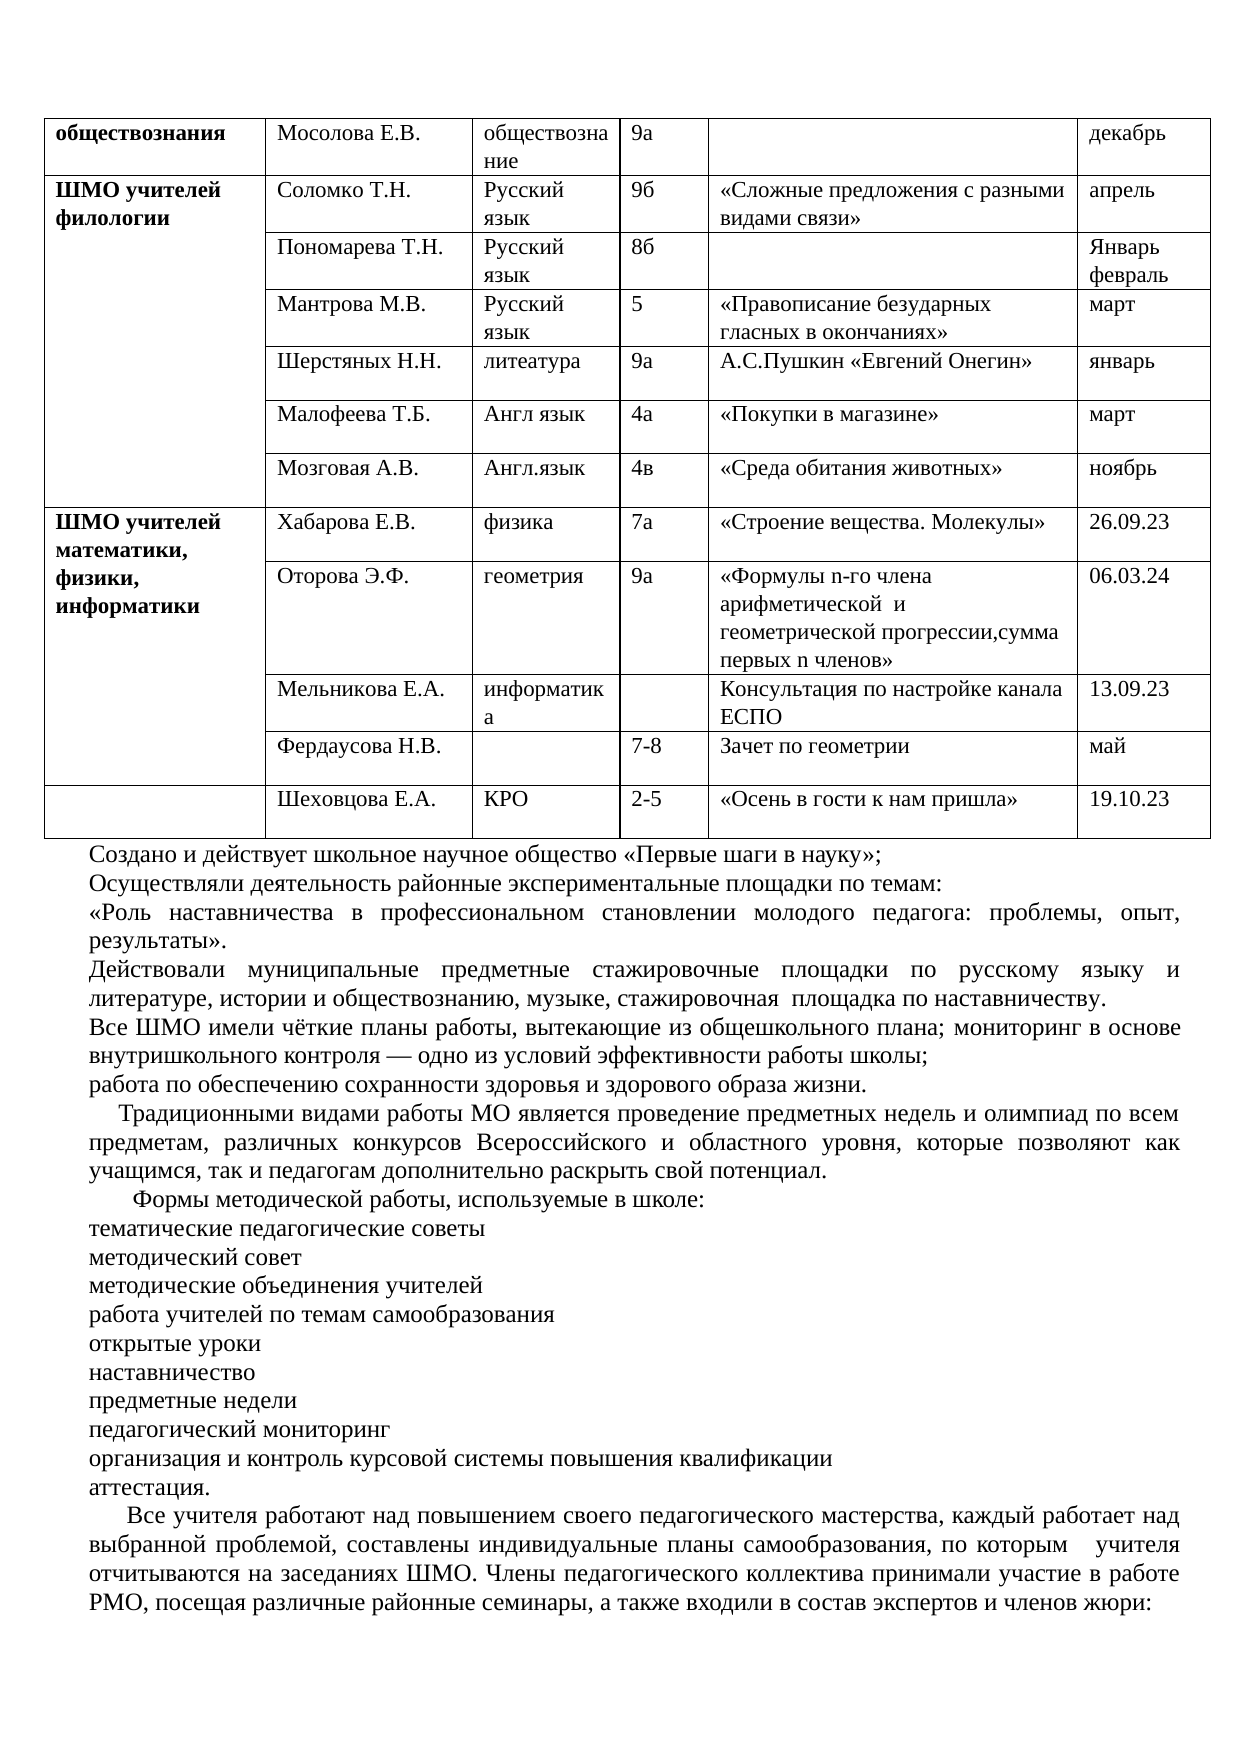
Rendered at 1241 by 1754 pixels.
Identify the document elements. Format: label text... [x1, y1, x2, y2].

table_cell информатика [473, 675, 619, 731]
table_cell «Покупки в магазине» [709, 401, 1077, 453]
table_cell «Среда обитания животных» [709, 454, 1077, 507]
table_cell «Формулы n-го члена арифметической и геометрической прогрессии,сумма первых n членов» [709, 562, 1077, 674]
table_cell физика [473, 508, 619, 561]
text тематические педагогические советы [88, 1213, 1181, 1242]
table_cell [709, 119, 1077, 175]
table_cell май [1078, 732, 1210, 784]
table_cell апрель [1078, 176, 1210, 232]
text Все учителя работают над повышением своего педагогического мастерства, каждый работает над выбранной проблемой, составлены индивидуальные планы самообразования, по которым учителя отчитываются на заседаниях ШМО. Члены педагогического коллектива принимали участие в работе РМО, посещая различные районные семинары, а также входили в состав экспертов и членов жюри: [88, 1501, 1181, 1616]
text Все ШМО имели чёткие планы работы, вытекающие из общешкольного плана; мониторинг в основе внутришкольного контроля — одно из условий эффективности работы школы; [88, 1012, 1181, 1069]
table_cell Фердаусова Н.В. [266, 732, 472, 784]
table_cell Русский язык [473, 290, 619, 346]
text Традиционными видами работы МО является проведение предметных недель и олимпиад по всем предметам, различных конкурсов Всероссийского и областного уровня, которые позволяют как учащимся, так и педагогам дополнительно раскрыть свой потенциал. [88, 1098, 1181, 1184]
text наставничество [88, 1357, 1181, 1386]
table_cell Англ язык [473, 401, 619, 453]
table_cell [621, 675, 708, 731]
table_cell ШМО учителей филологии [45, 176, 265, 507]
table_cell Оторова Э.Ф. [266, 562, 472, 674]
table_cell Русский язык [473, 176, 619, 232]
table_cell 06.03.24 [1078, 562, 1210, 674]
table_cell Январь февраль [1078, 233, 1210, 289]
table_cell «Строение вещества. Молекулы» [709, 508, 1077, 561]
table_cell «Правописание безударных гласных в окончаниях» [709, 290, 1077, 346]
table_cell ноябрь [1078, 454, 1210, 507]
table_cell литеатура [473, 347, 619, 399]
table_cell 4в [621, 454, 708, 507]
table_cell 9а [621, 562, 708, 674]
text предметные недели [88, 1386, 1181, 1414]
text педагогический мониторинг [88, 1414, 1181, 1443]
table_cell 8б [621, 233, 708, 289]
table_cell [473, 732, 619, 784]
table_cell 4а [621, 401, 708, 453]
table_cell ШМО учителей математики, физики, информатики [45, 508, 265, 784]
table_cell 5 [621, 290, 708, 346]
table_cell геометрия [473, 562, 619, 674]
table_cell Мозговая А.В. [266, 454, 472, 507]
table_cell «Сложные предложения с разными видами связи» [709, 176, 1077, 232]
table_cell Русский язык [473, 233, 619, 289]
table_cell «Осень в гости к нам пришла» [709, 786, 1077, 838]
table_cell Малофеева Т.Б. [266, 401, 472, 453]
table_cell Шерстяных Н.Н. [266, 347, 472, 399]
table_cell март [1078, 401, 1210, 453]
table_cell 13.09.23 [1078, 675, 1210, 731]
text методические объединения учителей [88, 1271, 1181, 1299]
text работа по обеспечению сохранности здоровья и здорового образа жизни. [88, 1069, 1181, 1098]
text открытые уроки [88, 1328, 1181, 1357]
table_cell Мельникова Е.А. [266, 675, 472, 731]
table_cell Мантрова М.В. [266, 290, 472, 346]
table_cell 9а [621, 119, 708, 175]
text методический совет [88, 1242, 1181, 1271]
table_cell Консультация по настройке канала ЕСПО [709, 675, 1077, 731]
text Осуществляли деятельность районные экспериментальные площадки по темам: [88, 868, 1181, 897]
table_cell Зачет по геометрии [709, 732, 1077, 784]
text работа учителей по темам самообразования [88, 1299, 1181, 1328]
text аттестация. [88, 1472, 1181, 1501]
table_cell 7а [621, 508, 708, 561]
table_cell 9б [621, 176, 708, 232]
table_cell КРО [473, 786, 619, 838]
table_cell 9а [621, 347, 708, 399]
table_cell Мосолова Е.В. [266, 119, 472, 175]
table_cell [45, 119, 265, 175]
table_cell [709, 233, 1077, 289]
table_cell 2-5 [621, 786, 708, 838]
text «Роль наставничества в профессиональном становлении молодого педагога: проблемы, опыт, результаты». [88, 897, 1181, 954]
text Создано и действует школьное научное общество «Первые шаги в науку»; [88, 839, 1181, 868]
table_cell Пономарева Т.Н. [266, 233, 472, 289]
text Формы методической работы, используемые в школе: [88, 1184, 1181, 1213]
table_cell март [1078, 290, 1210, 346]
table_cell обществознание [473, 119, 619, 175]
table_cell декабрь [1078, 119, 1210, 175]
table_cell Соломко Т.Н. [266, 176, 472, 232]
table_cell январь [1078, 347, 1210, 399]
table_cell 26.09.23 [1078, 508, 1210, 561]
text Действовали муниципальные предметные стажировочные площадки по русскому языку и литературе, истории и обществознанию, музыке, стажировочная площадка по наставничеству. [88, 954, 1181, 1012]
text организация и контроль курсовой системы повышения квалификации [88, 1443, 1181, 1472]
table_cell [45, 786, 265, 838]
table_cell Англ.язык [473, 454, 619, 507]
table_cell А.С.Пушкин «Евгений Онегин» [709, 347, 1077, 399]
table_cell Шеховцова Е.А. [266, 786, 472, 838]
table_cell Хабарова Е.В. [266, 508, 472, 561]
table_cell 7-8 [621, 732, 708, 784]
table_cell 19.10.23 [1078, 786, 1210, 838]
